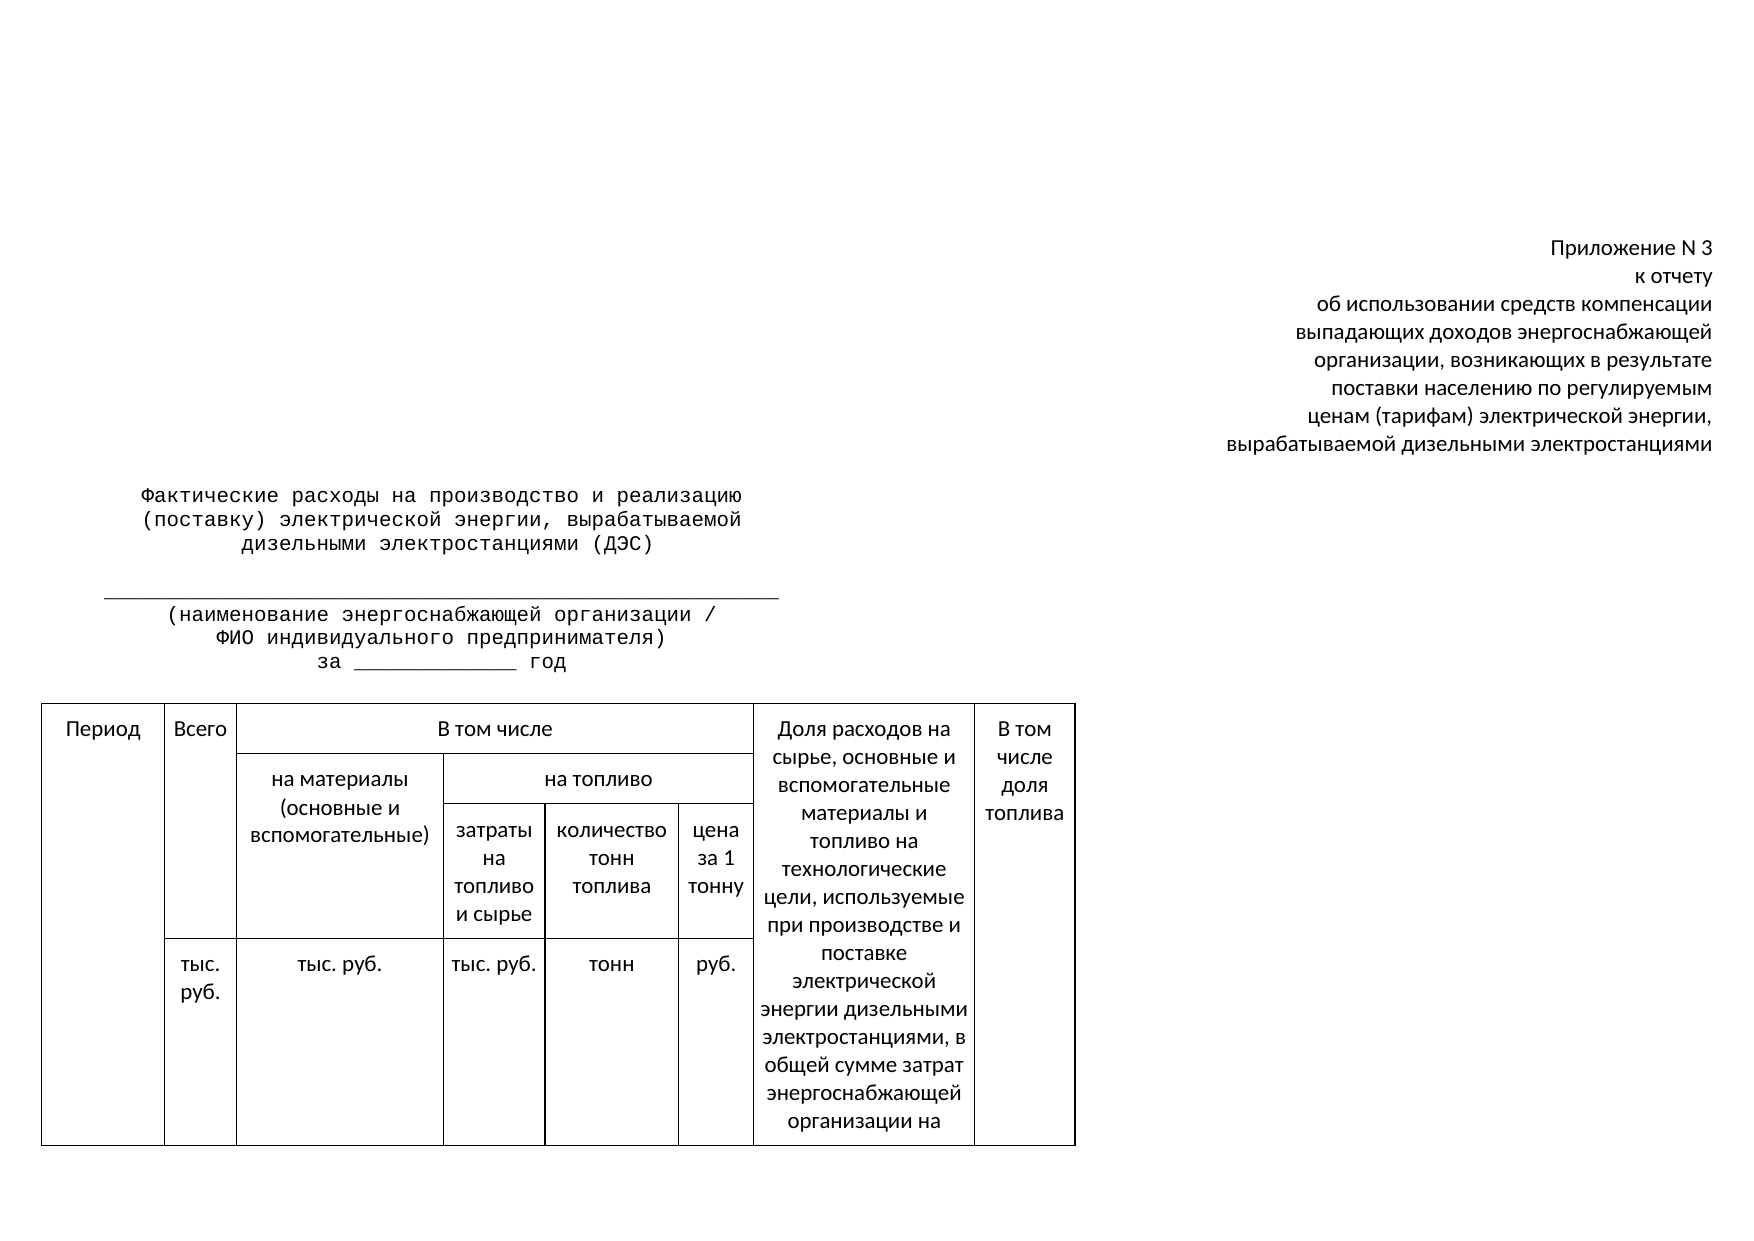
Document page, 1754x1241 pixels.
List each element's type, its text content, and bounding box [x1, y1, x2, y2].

table_cell на материалы (основные и вспомогательные) [237, 754, 443, 938]
text ______________________________________________________ [41, 580, 1713, 604]
text ФИО индивидуального предпринимателя) [41, 627, 1713, 651]
table_cell тыс. руб. [444, 939, 544, 1145]
table_header Всего [165, 704, 236, 938]
table_cell на топливо [444, 754, 753, 803]
table_header Доля расходов на сырье, основные и вспомогательные материалы и топливо на технологические цели, используемые при производстве и поставке электрической энергии дизельными электростанциями, в общей сумме затрат энергоснабжающей организации на производство и реализацию электрической энергии, вырабатываемой дизельными электростанциями для населения [754, 704, 974, 1145]
table_cell тыс. руб. [237, 939, 443, 1145]
table_cell цена за 1 тонну [679, 804, 753, 938]
text поставки населению по регулируемым [41, 373, 1713, 401]
text Приложение N 3 [41, 233, 1713, 261]
text вырабатываемой дизельными электростанциями [41, 429, 1713, 457]
text за _____________ год [41, 651, 1713, 674]
text (наименование энергоснабжающей организации / [41, 604, 1713, 627]
table_cell тыс. руб. [165, 939, 236, 1145]
table_header В том числе доля топлива [975, 704, 1074, 1145]
table_cell руб. [679, 939, 753, 1145]
text (поставку) электрической энергии, вырабатываемой [41, 509, 1713, 533]
text дизельными электростанциями (ДЭС) [41, 533, 1713, 556]
table_cell затраты на топливо и сырье [444, 804, 544, 938]
text организации, возникающих в результате [41, 345, 1713, 373]
table_cell количество тонн топлива [546, 804, 678, 938]
text выпадающих доходов энергоснабжающей [41, 317, 1713, 345]
table_header В том числе [237, 704, 753, 753]
text об использовании средств компенсации [41, 289, 1713, 317]
table_header Период [42, 704, 164, 1145]
table_cell тонн [546, 939, 678, 1145]
text ценам (тарифам) электрической энергии, [41, 401, 1713, 429]
text к отчету [41, 261, 1713, 289]
text Фактические расходы на производство и реализацию [41, 485, 1713, 509]
